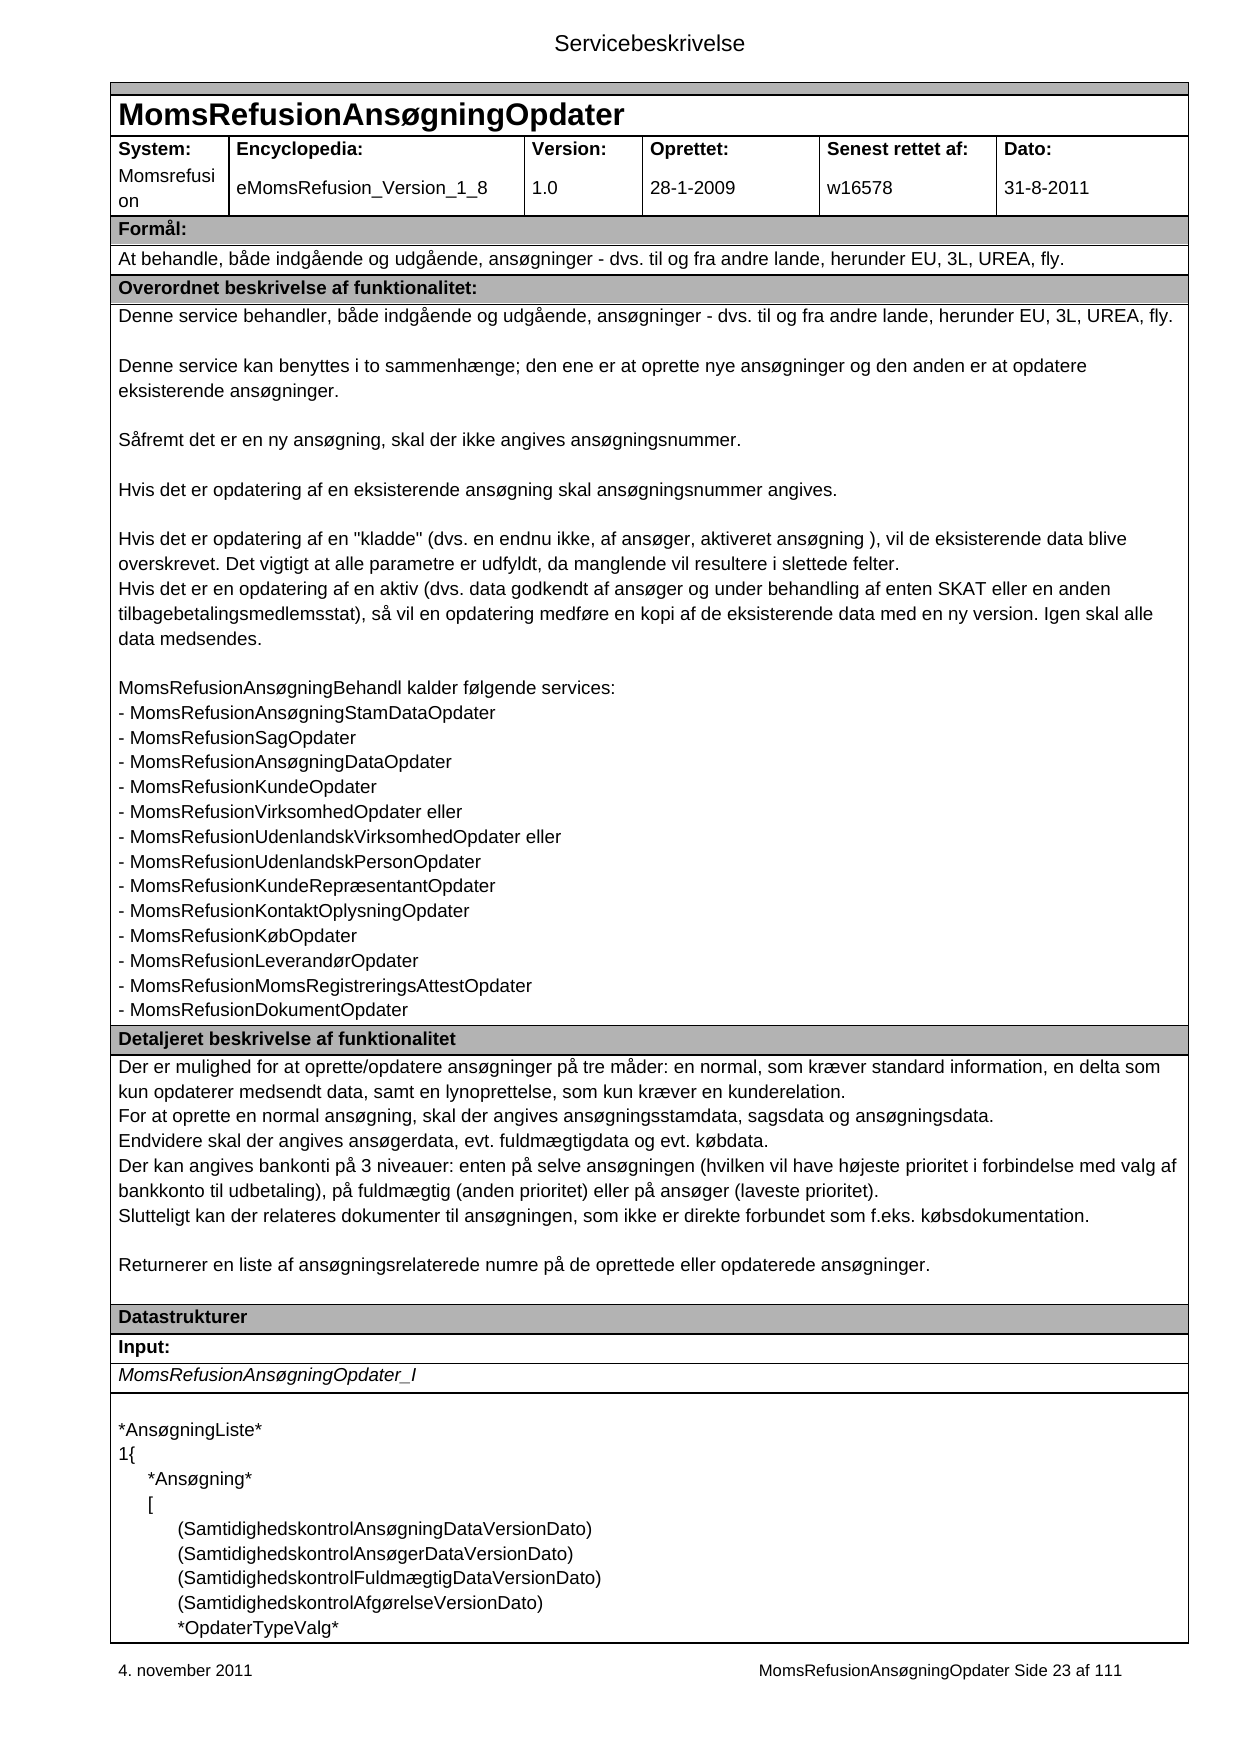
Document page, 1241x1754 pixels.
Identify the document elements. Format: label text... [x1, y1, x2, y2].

table_cell Momsrefusion [111, 165, 228, 215]
table_cell MomsRefusionAnsøgningOpdater_I [111, 1364, 1188, 1392]
table_cell Overordnet beskrivelse af funktionalitet: [111, 276, 1188, 303]
table_cell 28-1-2009 [643, 165, 819, 215]
table_cell Datastrukturer [111, 1305, 1188, 1333]
table_cell At behandle, både indgående og udgående, ansøgninger - dvs. til og fra andre lande, herunder EU, 3L, UREA, fly. [111, 246, 1188, 274]
table_cell Senest rettet af: [820, 137, 996, 165]
table_cell Detaljeret beskrivelse af funktionalitet [111, 1026, 1188, 1054]
table_cell w16578 [820, 165, 996, 215]
table_cell eMomsRefusion_Version_1_8 [230, 165, 524, 215]
table_cell Denne service behandler, både indgående og udgående, ansøgninger - dvs. til og fra andre lande, herunder EU, 3L, UREA, fly. Denne service kan benyttes i to sammenhænge; den ene er at oprette nye ansøgninger og den anden er at opdatere eksisterende ansøgninger. Såfremt det er en ny ansøgning, skal der ikke angives ansøgningsnummer. Hvis det er opdatering af en eksisterende ansøgning skal ansøgningsnummer angives. Hvis det er opdatering af en "kladde" (dvs. en endnu ikke, af ansøger, aktiveret ansøgning ), vil de eksisterende data blive overskrevet. Det vigtigt at alle parametre er udfyldt, da manglende vil resultere i slettede felter. Hvis det er en opdatering af en aktiv (dvs. data godkendt af ansøger og under behandling af enten SKAT eller en anden tilbagebetalingsmedlemsstat), så vil en opdatering medføre en kopi af de eksisterende data med en ny version. Igen skal alle data medsendes. MomsRefusionAnsøgningBehandl kalder følgende services: - MomsRefusionAnsøgningStamDataOpdater - MomsRefusionSagOpdater - MomsRefusionAnsøgningDataOpdater - MomsRefusionKundeOpdater - MomsRefusionVirksomhedOpdater eller - MomsRefusionUdenlandskVirksomhedOpdater eller - MomsRefusionUdenlandskPersonOpdater - MomsRefusionKundeRepræsentantOpdater - MomsRefusionKontaktOplysningOpdater - MomsRefusionKøbOpdater - MomsRefusionLeverandørOpdater - MomsRefusionMomsRegistreringsAttestOpdater - MomsRefusionDokumentOpdater [111, 305, 1188, 1024]
table_cell 1.0 [525, 165, 642, 215]
table_cell Formål: [111, 217, 1188, 244]
table_cell MomsRefusionAnsøgningOpdater [111, 96, 1188, 135]
table_cell Oprettet: [643, 137, 819, 165]
table_cell Encyclopedia: [230, 137, 524, 165]
table_header [111, 83, 1188, 94]
table_cell Der er mulighed for at oprette/opdatere ansøgninger på tre måder: en normal, som kræver standard information, en delta som kun opdaterer medsendt data, samt en lynoprettelse, som kun kræver en kunderelation. For at oprette en normal ansøgning, skal der angives ansøgningsstamdata, sagsdata og ansøgningsdata. Endvidere skal der angives ansøgerdata, evt. fuldmægtigdata og evt. købdata. Der kan angives bankonti på 3 niveauer: enten på selve ansøgningen (hvilken vil have højeste prioritet i forbindelse med valg af bankkonto til udbetaling), på fuldmægtig (anden prioritet) eller på ansøger (laveste prioritet). Slutteligt kan der relateres dokumenter til ansøgningen, som ikke er direkte forbundet som f.eks. købsdokumentation. Returnerer en liste af ansøgningsrelaterede numre på de oprettede eller opdaterede ansøgninger. [111, 1056, 1188, 1303]
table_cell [111, 1394, 1188, 1642]
table_cell Version: [525, 137, 642, 165]
table_cell Input: [111, 1335, 1188, 1362]
table_cell Dato: [997, 137, 1188, 165]
table_cell System: [111, 137, 228, 165]
table_cell 31-8-2011 [997, 165, 1188, 215]
